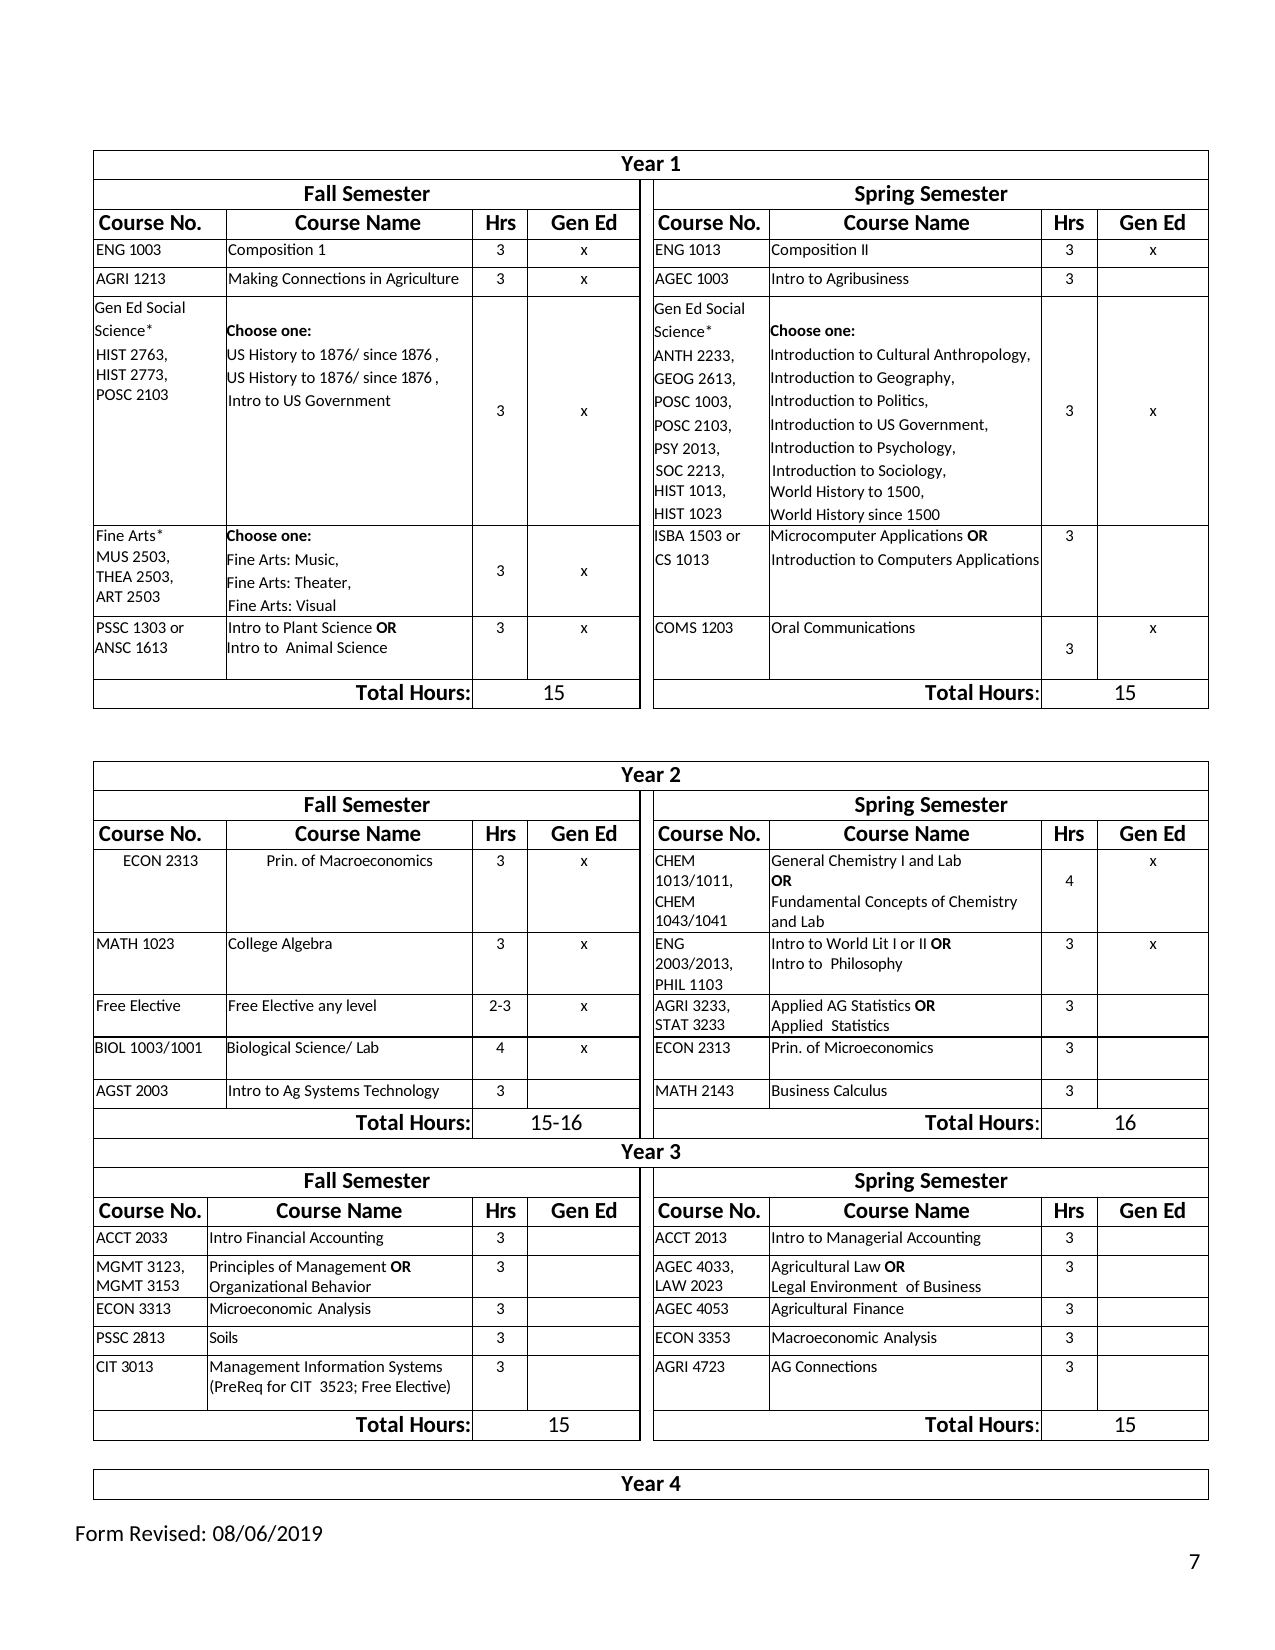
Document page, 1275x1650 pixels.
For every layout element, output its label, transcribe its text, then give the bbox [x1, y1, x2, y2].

table_cell Year 2 [94, 762, 1208, 790]
table_cell Course No. [654, 1198, 769, 1226]
table_cell Soils [208, 1327, 472, 1355]
table_cell Spring Semester [654, 791, 1208, 820]
table_cell 3 [1042, 1256, 1097, 1297]
table_cell [94, 1440, 1209, 1469]
table_cell Total Hours: [94, 680, 472, 708]
table_cell 15-16 [473, 1109, 639, 1138]
table_cell [1098, 1327, 1208, 1355]
table_cell 15 [473, 680, 639, 708]
table_cell x [528, 1038, 639, 1079]
table_cell Total Hours: [94, 1109, 472, 1138]
table_cell AGST 2003 [94, 1080, 226, 1108]
table_cell Free Elective any level [227, 995, 472, 1036]
table_cell Total Hours: [94, 1411, 472, 1439]
table_cell 15 [1042, 1411, 1208, 1439]
table_cell Course No. [94, 210, 226, 238]
table_cell Fine Arts* MUS 2503, THEA 2503, ART 2503 [94, 526, 226, 616]
table_cell CIT 3013 [94, 1356, 207, 1410]
table_cell ECON 3353 [654, 1327, 769, 1355]
table_cell 3 [1042, 268, 1097, 296]
table_cell Spring Semester [654, 180, 1208, 209]
table_cell ECON 3313 [94, 1298, 207, 1326]
table_cell [1098, 268, 1208, 296]
table_cell Course No. [654, 210, 769, 238]
table_cell Fall Semester [94, 180, 639, 209]
table_cell Course Name [770, 1198, 1041, 1226]
table_cell Gen Ed [528, 821, 639, 849]
table_cell ACCT 2013 [654, 1227, 769, 1255]
table_cell x [528, 268, 639, 296]
table_cell Hrs [1042, 210, 1097, 238]
table_cell Choose one: Introduction to Cultural Anthropology, Introduction to Geography, Introduction to Politics, Introduction to US Government, Introduction to Psychology, Introduction to Sociology, World History to 1500, World History since 1500 [770, 297, 1041, 524]
table_cell Gen Ed [1098, 1198, 1208, 1226]
table_cell ECON 2313 [654, 1038, 769, 1079]
table_cell [1098, 526, 1208, 616]
table_cell Hrs [473, 1198, 527, 1226]
table_cell [1098, 1356, 1208, 1410]
table_cell AGEC 1003 [654, 268, 769, 296]
table_cell [1098, 995, 1208, 1036]
table_cell 3 [473, 617, 527, 679]
table_cell Course No. [654, 821, 769, 849]
table_cell Intro to Ag Systems Technology [227, 1080, 472, 1108]
table_cell Prin. of Microeconomics [770, 1038, 1041, 1079]
table_cell BIOL 1003/1001 [94, 1038, 226, 1079]
table_cell MATH 1023 [94, 933, 226, 994]
table_cell Intro to Managerial Accounting [770, 1227, 1041, 1255]
table_cell Management Information Systems (PreReq for CIT 3523; Free Elective) [208, 1356, 472, 1410]
table_cell COMS 1203 [654, 617, 769, 679]
table_cell 3 [473, 1256, 527, 1297]
table_cell [641, 1168, 653, 1410]
table_cell Making Connections in Agriculture [227, 268, 472, 296]
table_cell [641, 180, 653, 708]
table_cell Course Name [227, 821, 472, 849]
table_cell [1098, 1298, 1208, 1326]
table_cell 3 [473, 850, 527, 932]
table_cell Hrs [473, 821, 527, 849]
table_cell Microcomputer Applications OR Introduction to Computers Applications [770, 526, 1041, 616]
table_cell [1098, 1038, 1208, 1079]
table_cell 3 [1042, 526, 1097, 616]
table_cell [528, 1227, 639, 1255]
table_cell AGRI 4723 [654, 1356, 769, 1410]
table_cell 4 [1042, 850, 1097, 932]
table_cell 3 [473, 297, 527, 524]
table_cell MGMT 3123, MGMT 3153 [94, 1256, 207, 1297]
table_cell x [528, 617, 639, 679]
table_cell x [528, 995, 639, 1036]
table_cell x [1098, 297, 1208, 524]
table_cell ENG 1013 [654, 240, 769, 267]
table_cell 16 [1042, 1109, 1208, 1138]
table_cell Choose one: Fine Arts: Music, Fine Arts: Theater, Fine Arts: Visual [227, 526, 472, 616]
table_cell 3 [473, 933, 527, 994]
table_cell Hrs [1042, 1198, 1097, 1226]
table_cell 3 [1042, 1080, 1097, 1108]
table_cell Total Hours: [654, 1109, 1041, 1138]
table_cell Course Name [770, 821, 1041, 849]
table_cell Total Hours: [654, 680, 1041, 708]
table_cell 3 [1042, 1038, 1097, 1079]
table_cell Intro to Plant Science OR Intro to Animal Science [227, 617, 472, 679]
table_cell Oral Communications [770, 617, 1041, 679]
table_cell Gen Ed [528, 1198, 639, 1226]
table_cell 3 [1042, 297, 1097, 524]
table_cell [1098, 1227, 1208, 1255]
table_cell Gen Ed [1098, 821, 1208, 849]
table_cell 3 [1042, 933, 1097, 994]
table_cell PSSC 2813 [94, 1327, 207, 1355]
table_cell Gen Ed Social Science* HIST 2763, HIST 2773, POSC 2103 [94, 297, 226, 524]
table_cell 3 [1042, 995, 1097, 1036]
table_cell Fall Semester [94, 1168, 639, 1197]
table_cell x [528, 297, 639, 524]
table_cell Gen Ed [528, 210, 639, 238]
table_cell x [528, 933, 639, 994]
table_cell Course Name [227, 210, 472, 238]
table_cell Intro to Agribusiness [770, 268, 1041, 296]
table_cell General Chemistry I and Lab OR Fundamental Concepts of Chemistry and Lab [770, 850, 1041, 932]
table_cell 2-3 [473, 995, 527, 1036]
table_cell College Algebra [227, 933, 472, 994]
table_cell AGRI 1213 [94, 268, 226, 296]
table_cell [528, 1298, 639, 1326]
table_cell AGRI 3233, STAT 3233 [654, 995, 769, 1036]
table_cell Principles of Management OR Organizational Behavior [208, 1256, 472, 1297]
table_cell 3 [473, 268, 527, 296]
table_cell 3 [1042, 1298, 1097, 1326]
table_cell Agricultural Finance [770, 1298, 1041, 1326]
table_cell x [1098, 850, 1208, 932]
table_cell 15 [1042, 680, 1208, 708]
table_cell AGEC 4053 [654, 1298, 769, 1326]
table_cell 4 [473, 1038, 527, 1079]
table_cell [1098, 1080, 1208, 1108]
table_cell x [1098, 617, 1208, 679]
table_cell 3 [473, 526, 527, 616]
table_cell Prin. of Macroeconomics [227, 850, 472, 932]
table_cell Macroeconomic Analysis [770, 1327, 1041, 1355]
table_cell [528, 1356, 639, 1410]
table_cell x [528, 526, 639, 616]
table_cell x [528, 240, 639, 267]
table_cell x [528, 850, 639, 932]
table_cell Microeconomic Analysis [208, 1298, 472, 1326]
table_cell 3 [473, 1298, 527, 1326]
table_cell Composition II [770, 240, 1041, 267]
table_cell 3 [1042, 1327, 1097, 1355]
table_cell Year 3 [94, 1139, 1208, 1167]
table_cell AG Connections [770, 1356, 1041, 1410]
table_cell Composition 1 [227, 240, 472, 267]
table_cell 3 [473, 1080, 527, 1108]
table_cell 3 [1042, 240, 1097, 267]
table_cell Gen Ed Social Science* ANTH 2233, GEOG 2613, POSC 1003, POSC 2103, PSY 2013, SOC 2213, HIST 1013, HIST 1023 [654, 297, 769, 524]
table_cell [528, 1327, 639, 1355]
table_cell 3 [1042, 1227, 1097, 1255]
table_cell [528, 1080, 639, 1108]
table_cell x [1098, 240, 1208, 267]
table_cell Biological Science/ Lab [227, 1038, 472, 1079]
table_cell [528, 1256, 639, 1297]
table_cell PSSC 1303 or ANSC 1613 [94, 617, 226, 679]
table_cell Gen Ed [1098, 210, 1208, 238]
table_cell Spring Semester [654, 1168, 1208, 1197]
table_cell ENG 2003/2013, PHIL 1103 [654, 933, 769, 994]
table_cell Intro to World Lit I or II OR Intro to Philosophy [770, 933, 1041, 994]
table_cell AGEC 4033, LAW 2023 [654, 1256, 769, 1297]
table_cell [94, 708, 1209, 761]
table_cell Intro Financial Accounting [208, 1227, 472, 1255]
table_cell MATH 2143 [654, 1080, 769, 1108]
table_cell Free Elective [94, 995, 226, 1036]
table_cell 3 [473, 240, 527, 267]
table_cell 3 [1042, 617, 1097, 679]
table_cell Course No. [94, 1198, 207, 1226]
table_cell 3 [473, 1356, 527, 1410]
table_cell 15 [473, 1411, 639, 1439]
table_cell Agricultural Law OR Legal Environment of Business [770, 1256, 1041, 1297]
table_cell Hrs [1042, 821, 1097, 849]
table_cell [1098, 1256, 1208, 1297]
table_cell Course No. [94, 821, 226, 849]
table_cell Hrs [473, 210, 527, 238]
table_cell Course Name [208, 1198, 472, 1226]
table_cell [641, 791, 653, 1138]
table_cell 3 [473, 1227, 527, 1255]
table_cell Course Name [770, 210, 1041, 238]
table_cell [641, 1410, 653, 1439]
table_cell Choose one: US History to 1876/ since 1876 , US History to 1876/ since 1876 , Intro to US Government [227, 297, 472, 524]
table_header Year 1 [94, 151, 1208, 179]
table_cell CHEM 1013/1011, CHEM 1043/1041 [654, 850, 769, 932]
table_cell ACCT 2033 [94, 1227, 207, 1255]
table_cell x [1098, 933, 1208, 994]
table_cell 3 [1042, 1356, 1097, 1410]
table_cell Fall Semester [94, 791, 639, 820]
table_cell Applied AG Statistics OR Applied Statistics [770, 995, 1041, 1036]
table_cell Total Hours: [654, 1411, 1041, 1439]
table_cell ISBA 1503 or CS 1013 [654, 526, 769, 616]
table_cell ECON 2313 [94, 850, 226, 932]
table_cell 3 [473, 1327, 527, 1355]
table_cell ENG 1003 [94, 240, 226, 267]
table_cell Business Calculus [770, 1080, 1041, 1108]
table_cell Year 4 [94, 1470, 1208, 1499]
